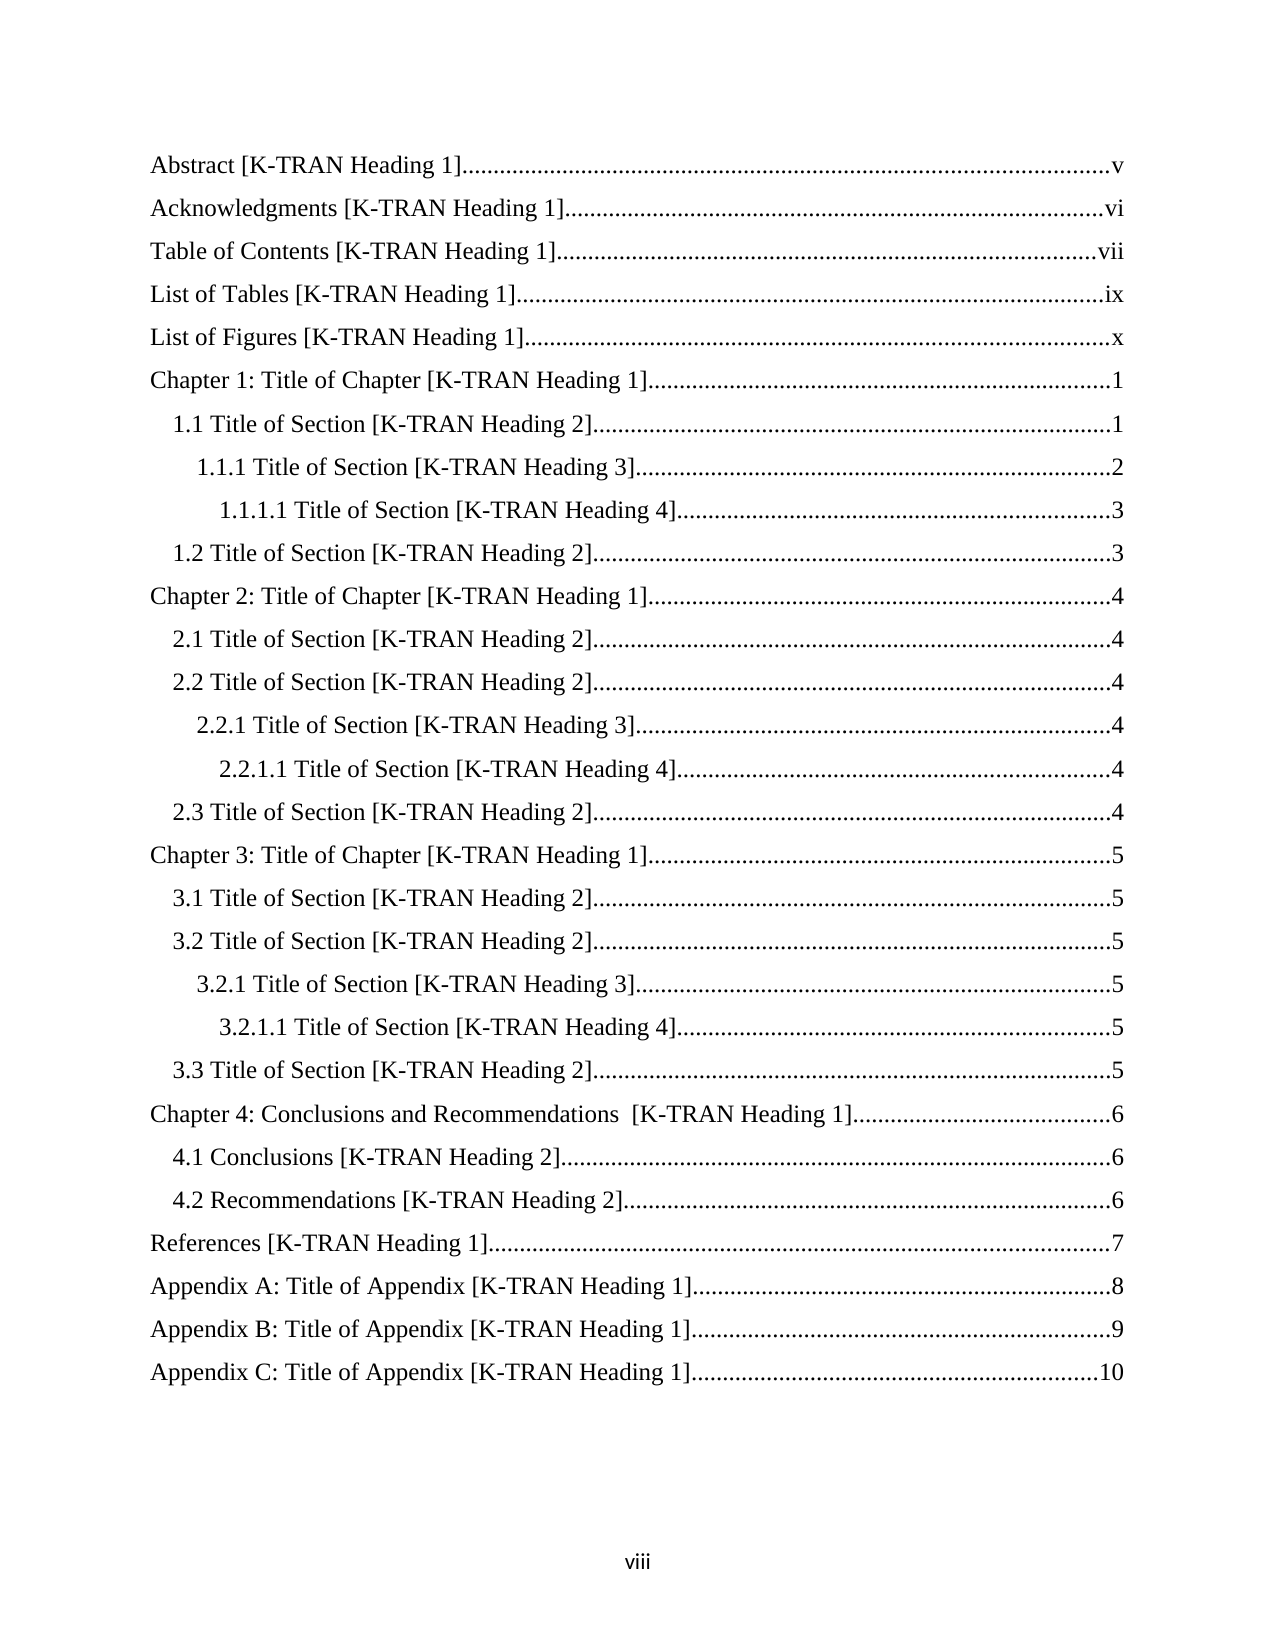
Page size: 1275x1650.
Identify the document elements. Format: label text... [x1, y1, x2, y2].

text 1.1.1.1 Title of Section [K-TRAN Heading 4] 3 [219, 495, 1125, 524]
text References [K-TRAN Heading 1] 7 [150, 1228, 1125, 1257]
text 1.1 Title of Section [K-TRAN Heading 2] 1 [172, 409, 1125, 437]
text 3.2.1 Title of Section [K-TRAN Heading 3] 5 [196, 969, 1125, 998]
text 2.2.1 Title of Section [K-TRAN Heading 3] 4 [196, 711, 1125, 739]
text 1.2 Title of Section [K-TRAN Heading 2] 3 [172, 538, 1125, 567]
text 3.2 Title of Section [K-TRAN Heading 2] 5 [172, 926, 1125, 955]
text 3.3 Title of Section [K-TRAN Heading 2] 5 [172, 1056, 1125, 1084]
text Appendix B: Title of Appendix [K-TRAN Heading 1] 9 [150, 1314, 1125, 1343]
text List of Tables [K-TRAN Heading 1] ix [150, 279, 1125, 308]
text Acknowledgments [K-TRAN Heading 1] vi [150, 193, 1125, 222]
text 2.1 Title of Section [K-TRAN Heading 2] 4 [172, 624, 1125, 653]
text Chapter 3: Title of Chapter [K-TRAN Heading 1] 5 [150, 840, 1125, 869]
text Chapter 4: Conclusions and Recommendations [K-TRAN Heading 1] 6 [150, 1099, 1125, 1127]
text 3.1 Title of Section [K-TRAN Heading 2] 5 [172, 883, 1125, 912]
text 2.3 Title of Section [K-TRAN Heading 2] 4 [172, 797, 1125, 826]
text Appendix C: Title of Appendix [K-TRAN Heading 1] 10 [150, 1357, 1125, 1386]
text List of Figures [K-TRAN Heading 1] x [150, 322, 1125, 351]
text 2.2.1.1 Title of Section [K-TRAN Heading 4] 4 [219, 754, 1125, 782]
text 1.1.1 Title of Section [K-TRAN Heading 3] 2 [196, 452, 1125, 481]
text Appendix A: Title of Appendix [K-TRAN Heading 1] 8 [150, 1271, 1125, 1300]
text Chapter 2: Title of Chapter [K-TRAN Heading 1] 4 [150, 581, 1125, 610]
text Abstract [K-TRAN Heading 1] v [150, 150, 1125, 179]
text Table of Contents [K-TRAN Heading 1] vii [150, 236, 1125, 265]
text 4.1 Conclusions [K-TRAN Heading 2] 6 [172, 1142, 1125, 1171]
text 2.2 Title of Section [K-TRAN Heading 2] 4 [172, 667, 1125, 696]
text 3.2.1.1 Title of Section [K-TRAN Heading 4] 5 [219, 1012, 1125, 1041]
text 4.2 Recommendations [K-TRAN Heading 2] 6 [172, 1185, 1125, 1214]
text Chapter 1: Title of Chapter [K-TRAN Heading 1] 1 [150, 366, 1125, 394]
